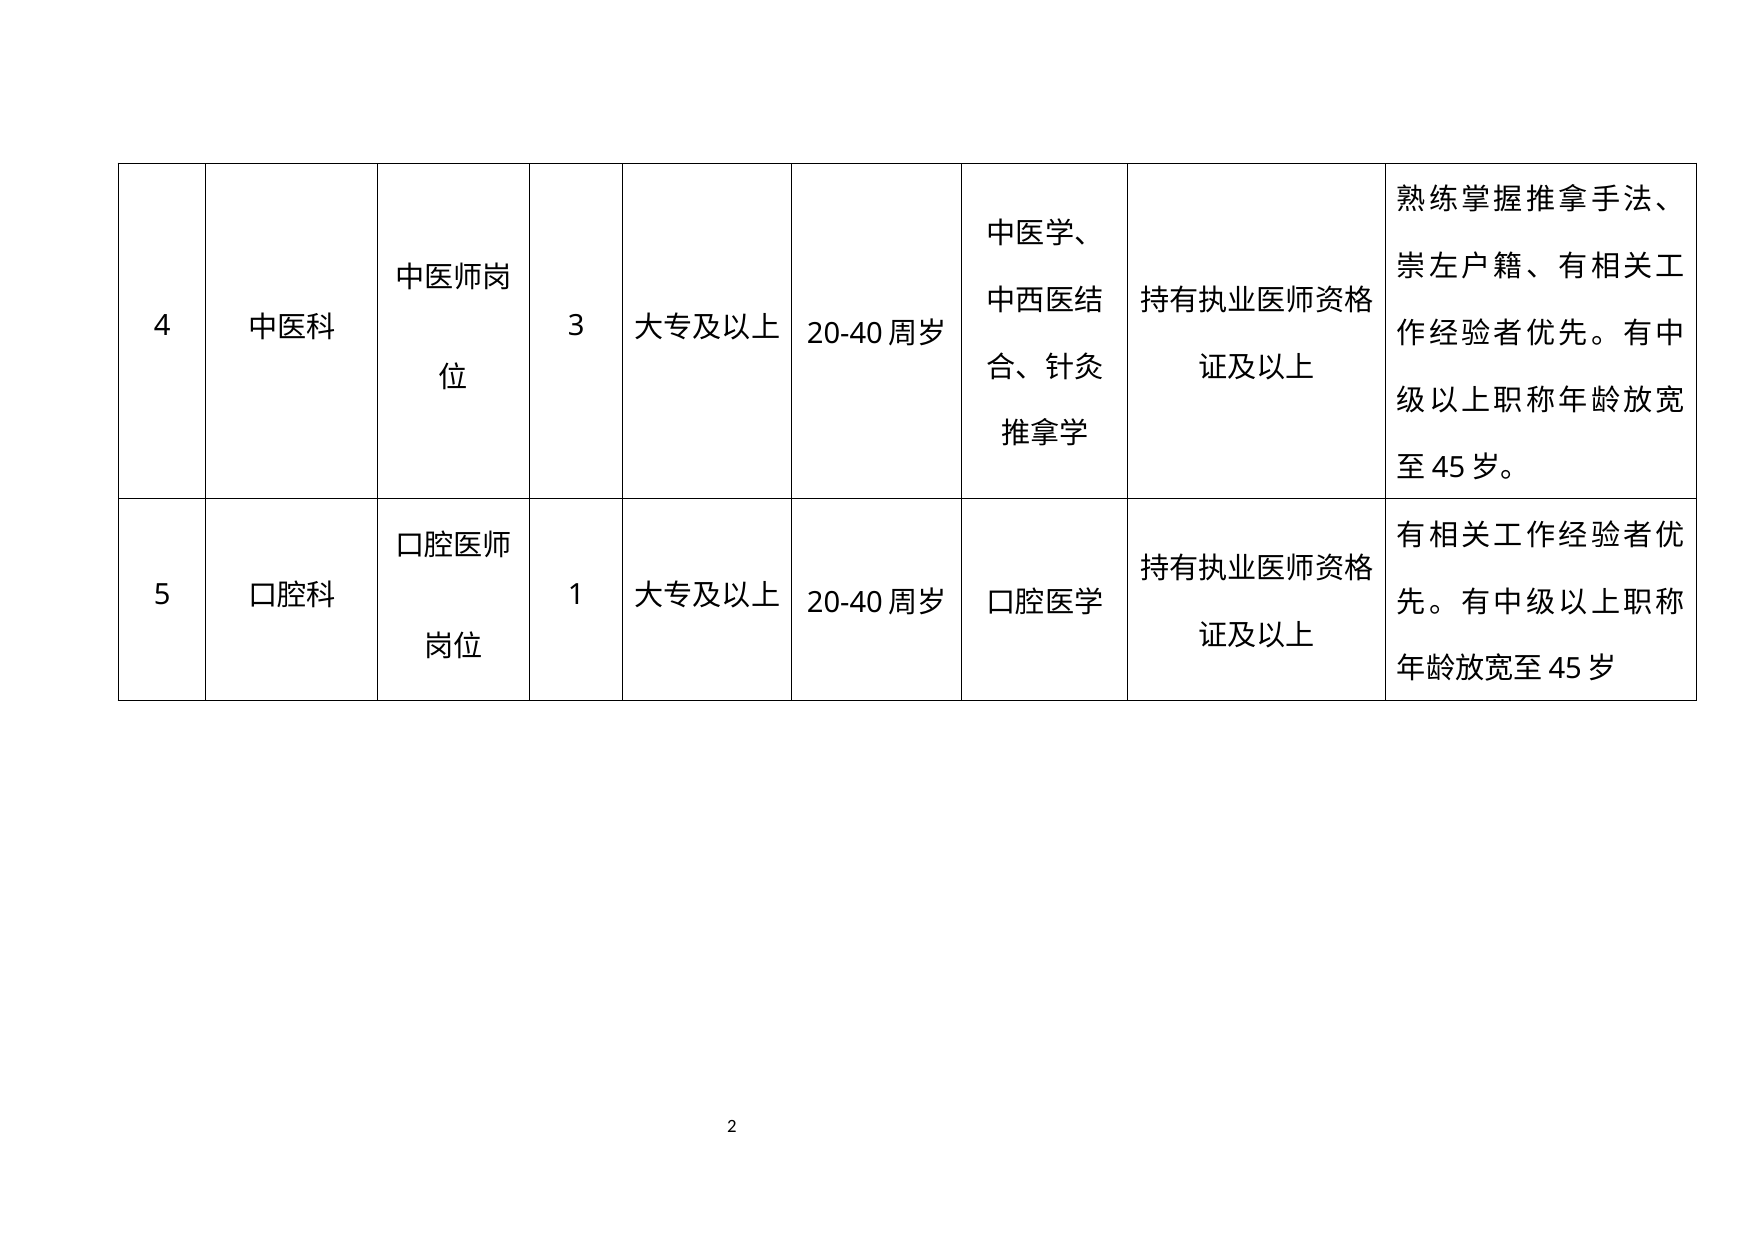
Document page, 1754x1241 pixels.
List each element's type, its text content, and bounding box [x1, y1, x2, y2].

table_cell 1 [530, 499, 622, 700]
table_cell 大专及以上 [623, 164, 791, 498]
table_cell 中医科 [206, 164, 377, 498]
table_cell 20-40周岁 [792, 499, 961, 700]
table_cell 口腔医学 [962, 499, 1127, 700]
table_cell 口腔科 [206, 499, 377, 700]
table_cell 4 [119, 164, 205, 498]
table_cell 中医学、中西医结合、针灸推拿学 [962, 164, 1127, 498]
table_cell 5 [119, 499, 205, 700]
table_cell 中医师岗位 [378, 164, 529, 498]
table_cell 持有执业医师资格证及以上 [1128, 164, 1385, 498]
table_cell 3 [530, 164, 622, 498]
table_cell 熟练掌握推拿手法、崇左户籍、有相关工作经验者优先。有中级以上职称年龄放宽至45岁。 [1386, 164, 1696, 498]
table_cell 持有执业医师资格证及以上 [1128, 499, 1385, 700]
table_cell 口腔医师岗位 [378, 499, 529, 700]
table_cell 有相关工作经验者优先。有中级以上职称年龄放宽至45岁 [1386, 499, 1696, 700]
table_cell 20-40周岁 [792, 164, 961, 498]
table_cell 大专及以上 [623, 499, 791, 700]
